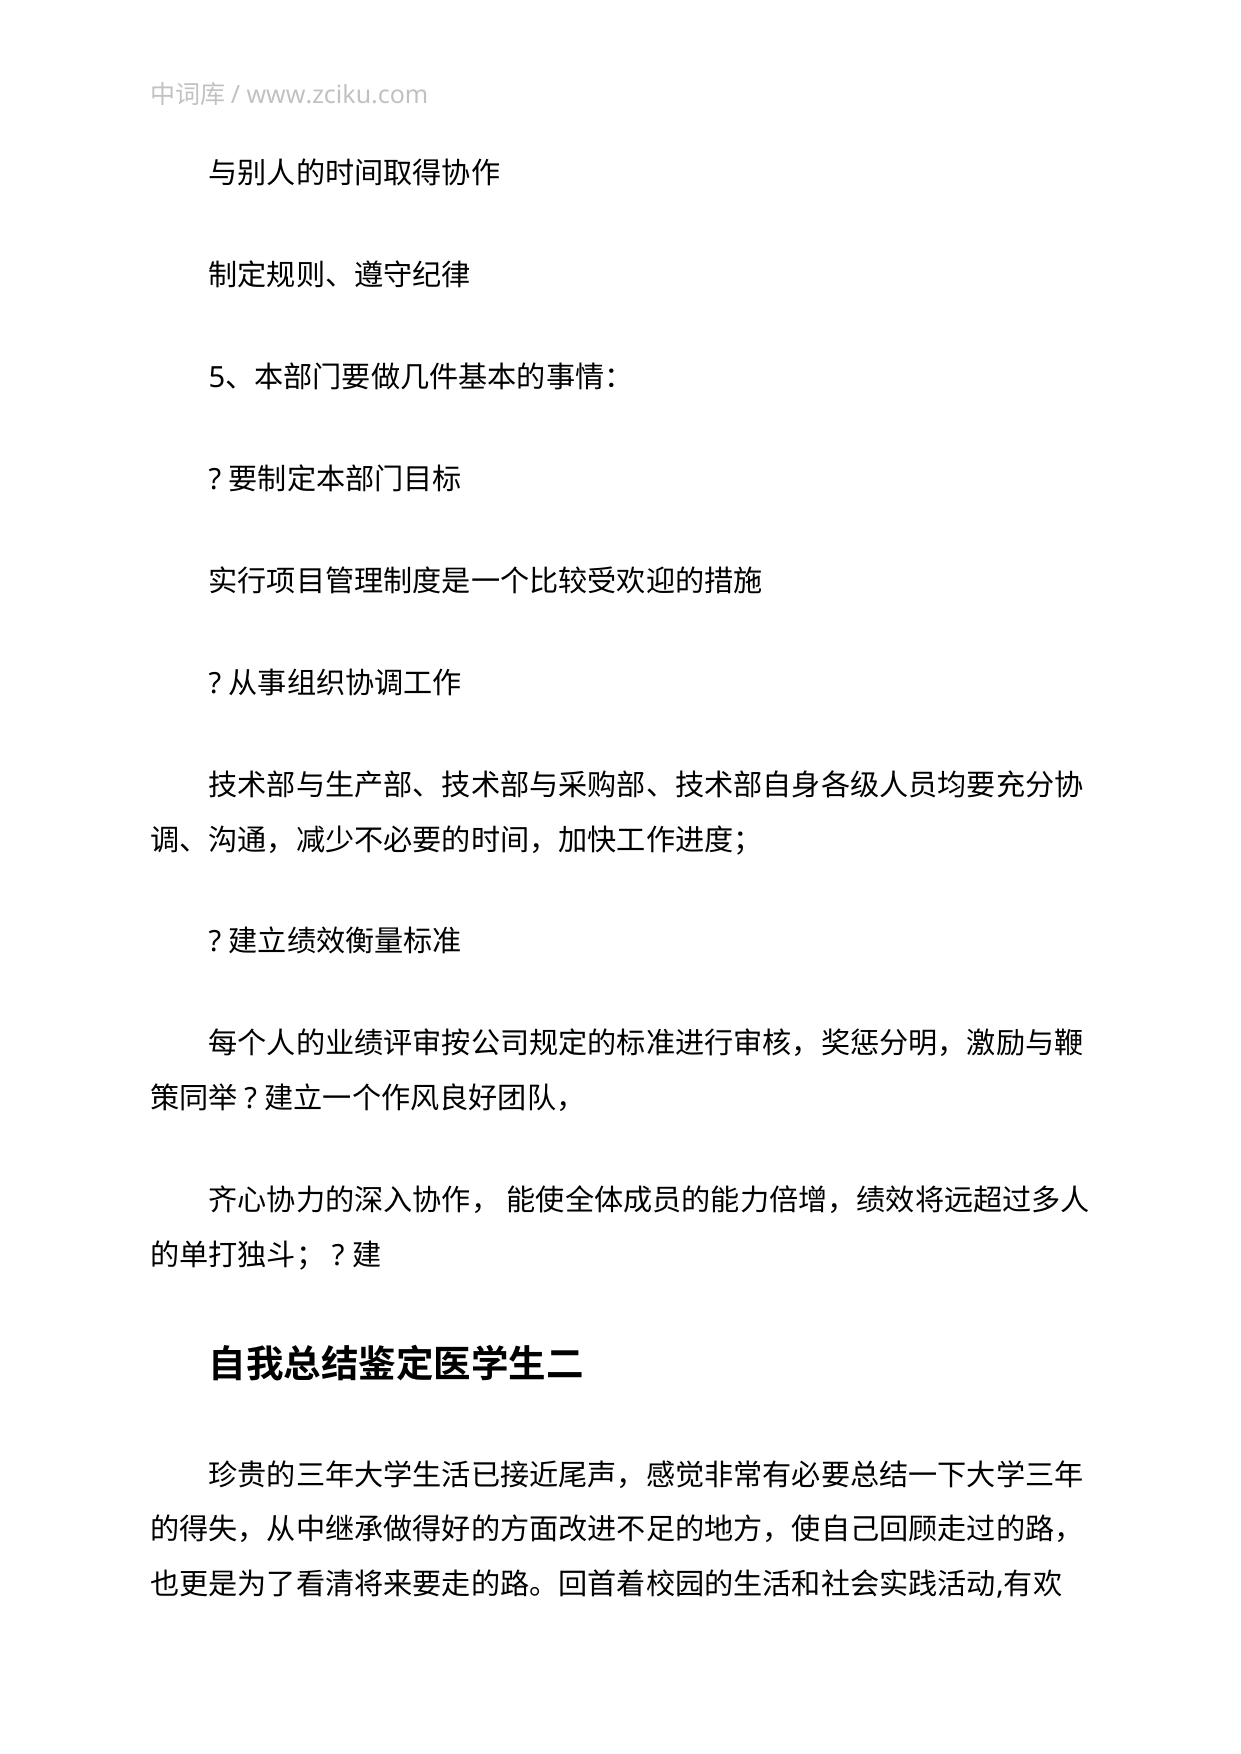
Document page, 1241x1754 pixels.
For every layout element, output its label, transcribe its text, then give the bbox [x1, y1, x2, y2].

text 实行项目管理制度是一个比较受欢迎的措施 [150, 557, 1090, 600]
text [150, 1451, 1090, 1603]
text ? 从事组织协调工作 [150, 659, 1090, 702]
text 技术部与生产部、技术部与采购部、技术部自身各级人员均要充分协调、沟通，减少不必要的时间，加快工作进度； [150, 761, 1090, 858]
text 每个人的业绩评审按公司规定的标准进行审核，奖惩分明，激励与鞭策同举 ? 建立一个作风良好团队， [150, 1020, 1090, 1117]
text 与别人的时间取得协作 [150, 150, 1090, 192]
text 齐心协力的深入协作， 能使全体成员的能力倍增，绩效将远超过多人的单打独斗； ? 建 [150, 1177, 1090, 1274]
text 5、本部门要做几件基本的事情： [150, 353, 1090, 396]
text ? 要制定本部门目标 [150, 456, 1090, 498]
text ? 建立绩效衡量标准 [150, 918, 1090, 960]
text 制定规则、遵守纪律 [150, 252, 1090, 294]
text 自我总结鉴定医学生二 [150, 1334, 1090, 1388]
